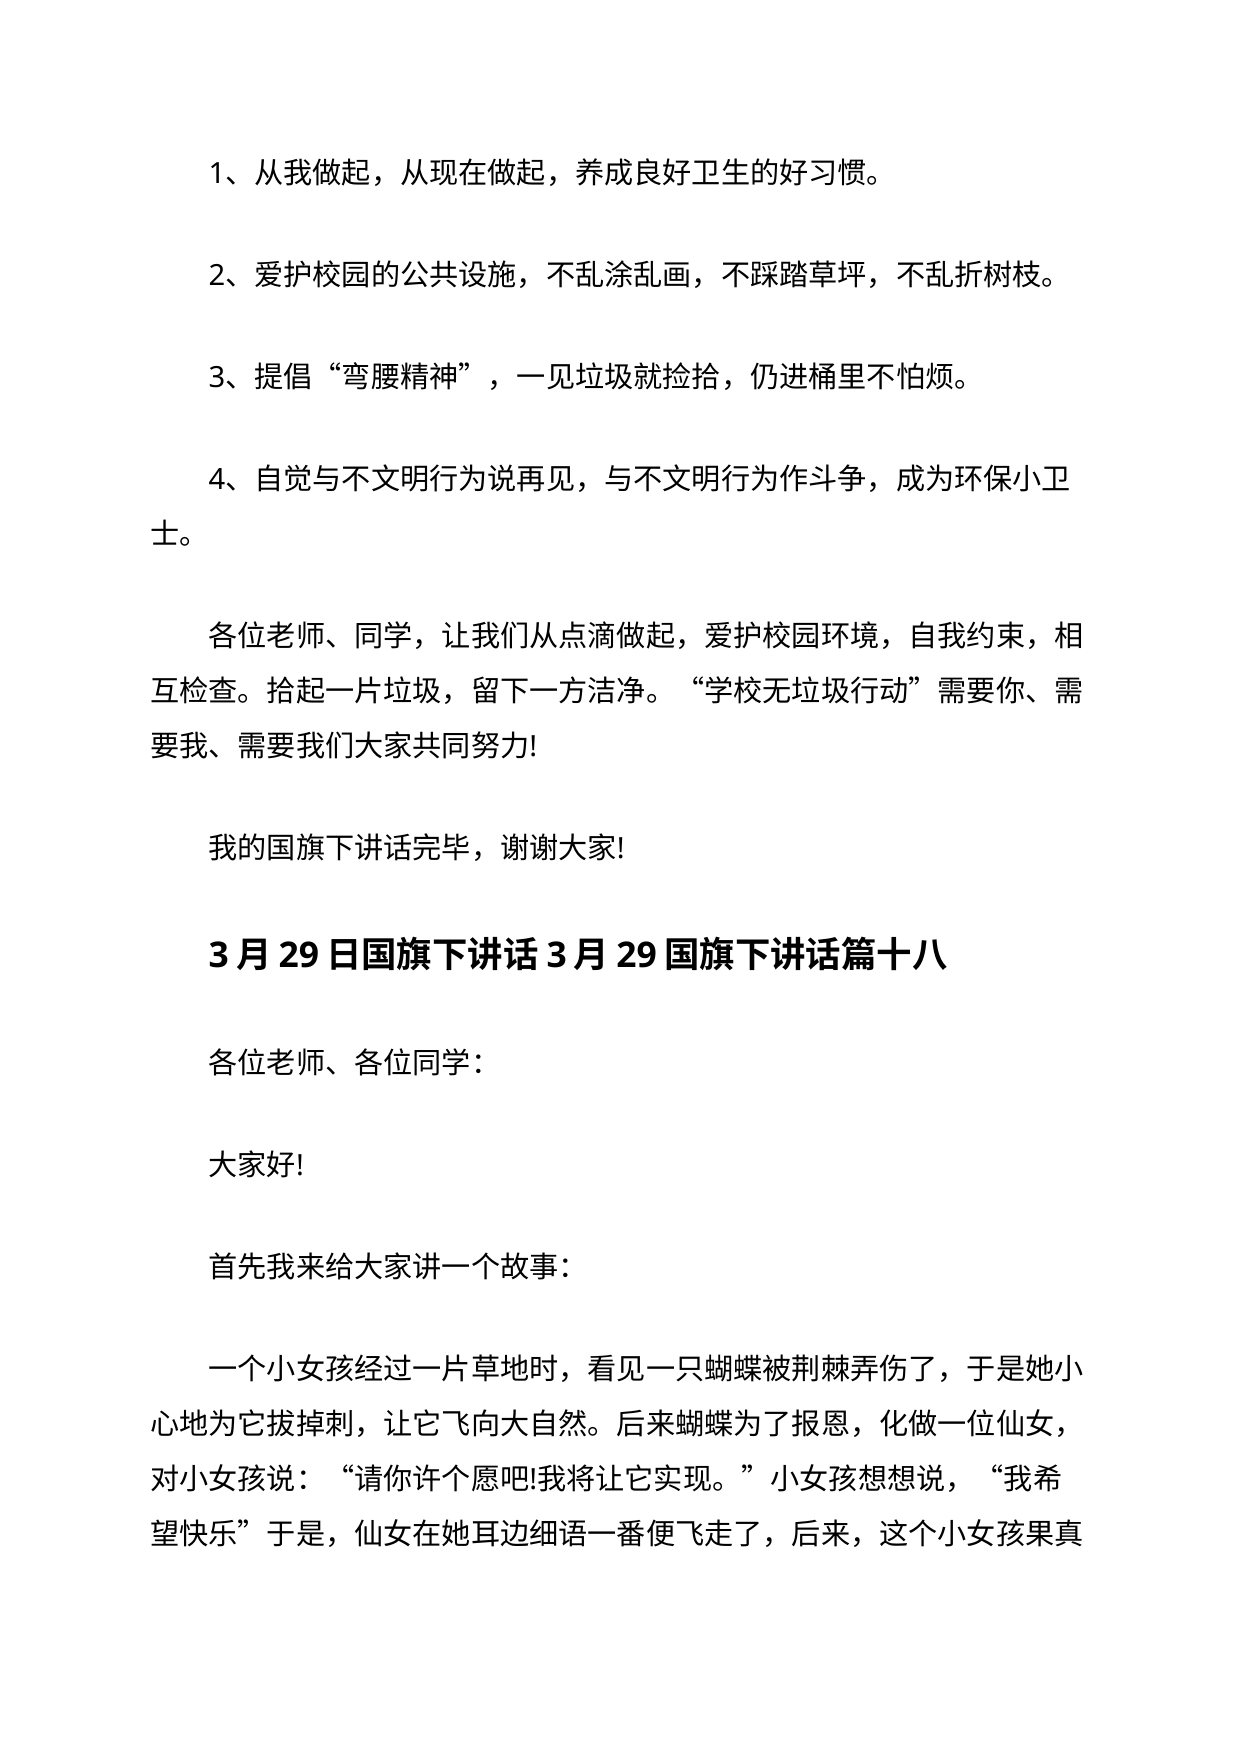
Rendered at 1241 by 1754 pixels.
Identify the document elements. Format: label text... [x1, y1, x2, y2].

text 3、提倡“弯腰精神”，一见垃圾就捡拾，仍进桶里不怕烦。 [150, 354, 1090, 396]
text 首先我来给大家讲一个故事： [150, 1244, 1090, 1286]
text 各位老师、各位同学： [150, 1040, 1090, 1082]
text 大家好! [150, 1142, 1090, 1184]
text 我的国旗下讲话完毕，谢谢大家! [150, 824, 1090, 867]
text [150, 1346, 1090, 1553]
text 3月29日国旗下讲话 3月29国旗下讲话篇十八 [150, 926, 1090, 978]
text 4、自觉与不文明行为说再见，与不文明行为作斗争，成为环保小卫士。 [150, 456, 1090, 553]
text 1、从我做起，从现在做起，养成良好卫生的好习惯。 [150, 150, 1090, 192]
text 2、爱护校园的公共设施，不乱涂乱画，不踩踏草坪，不乱折树枝。 [150, 252, 1090, 294]
text 各位老师、同学，让我们从点滴做起，爱护校园环境，自我约束，相互检查。拾起一片垃圾，留下一方洁净。“学校无垃圾行动”需要你、需要我、需要我们大家共同努力! [150, 613, 1090, 765]
